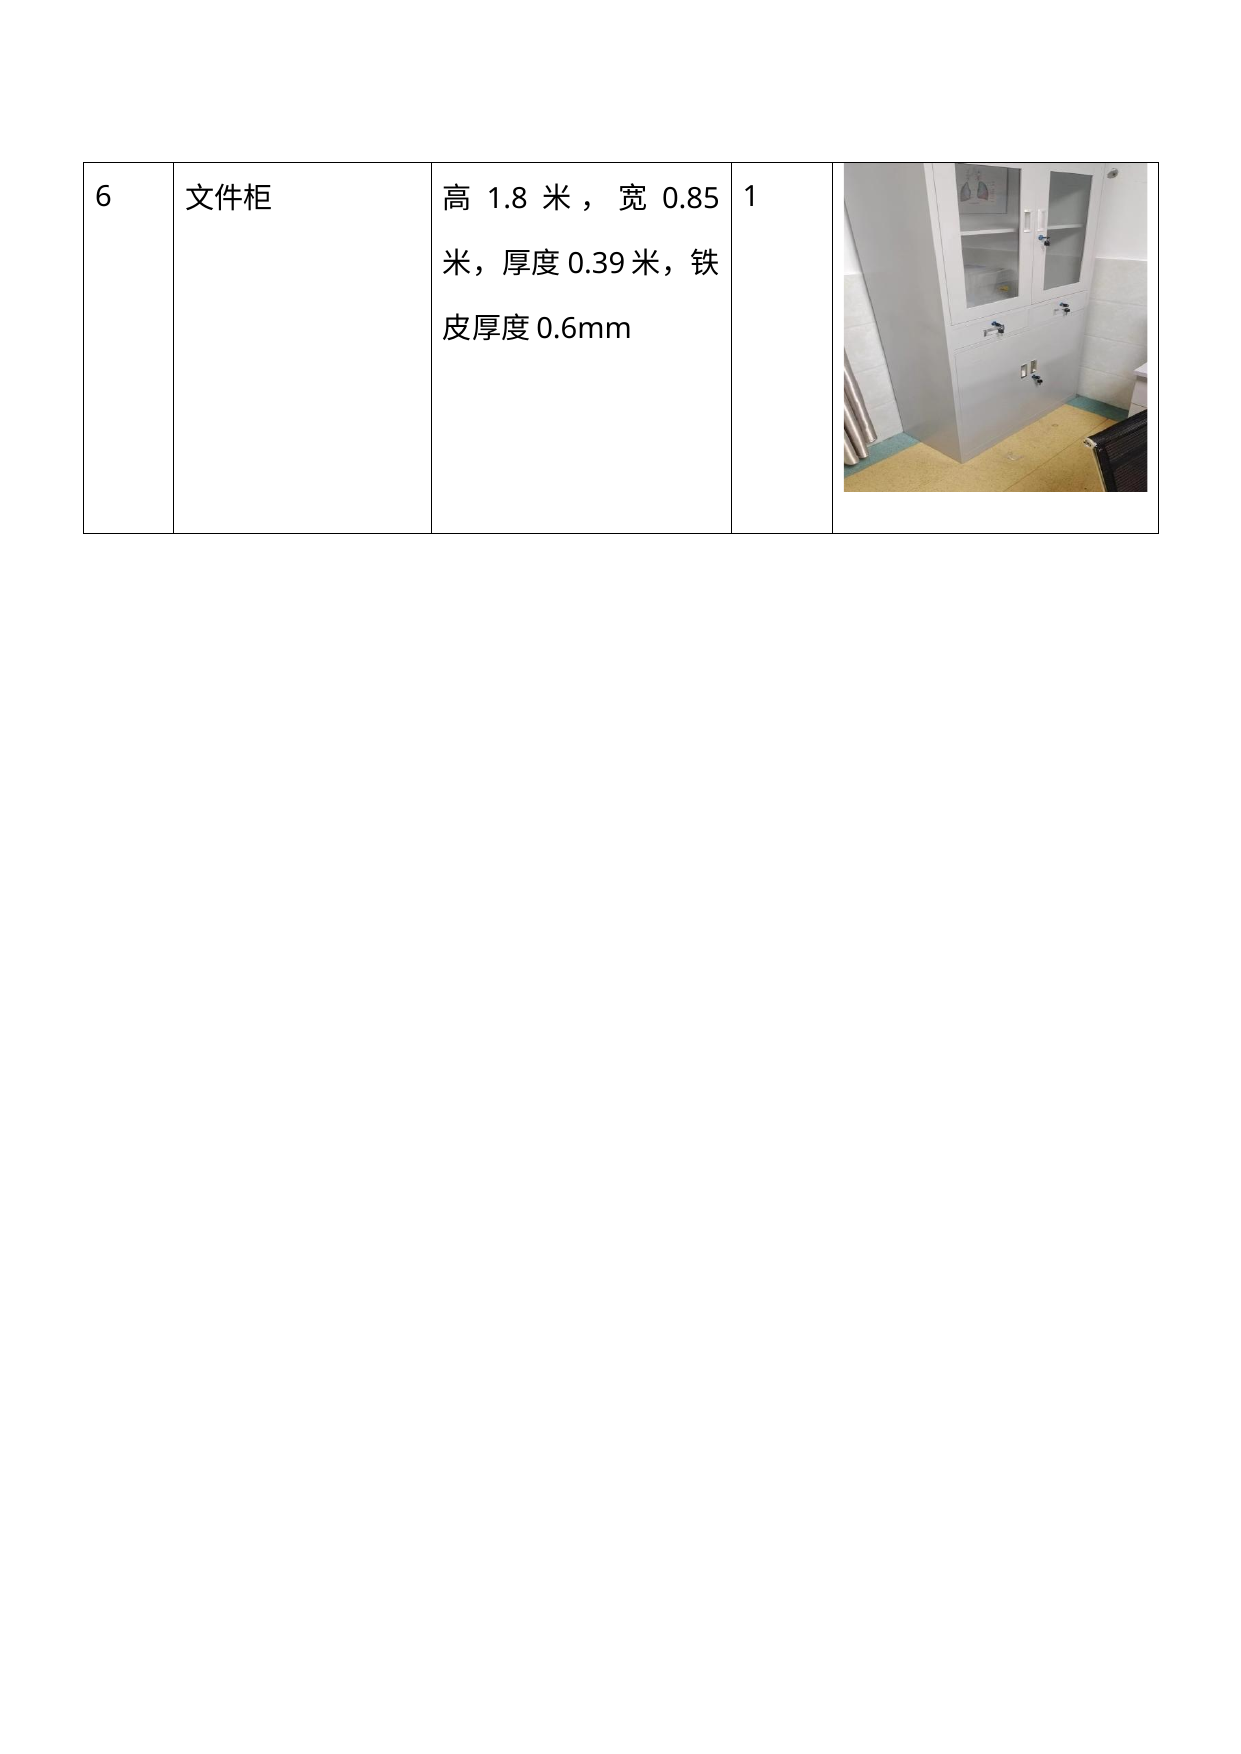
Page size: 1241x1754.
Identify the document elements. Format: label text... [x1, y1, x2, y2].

table_cell 6 [84, 163, 173, 533]
table_cell [833, 163, 1158, 533]
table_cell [432, 163, 731, 533]
picture [843, 163, 1148, 492]
table_cell 1 [732, 163, 832, 533]
table_cell 文件柜 [174, 163, 431, 533]
